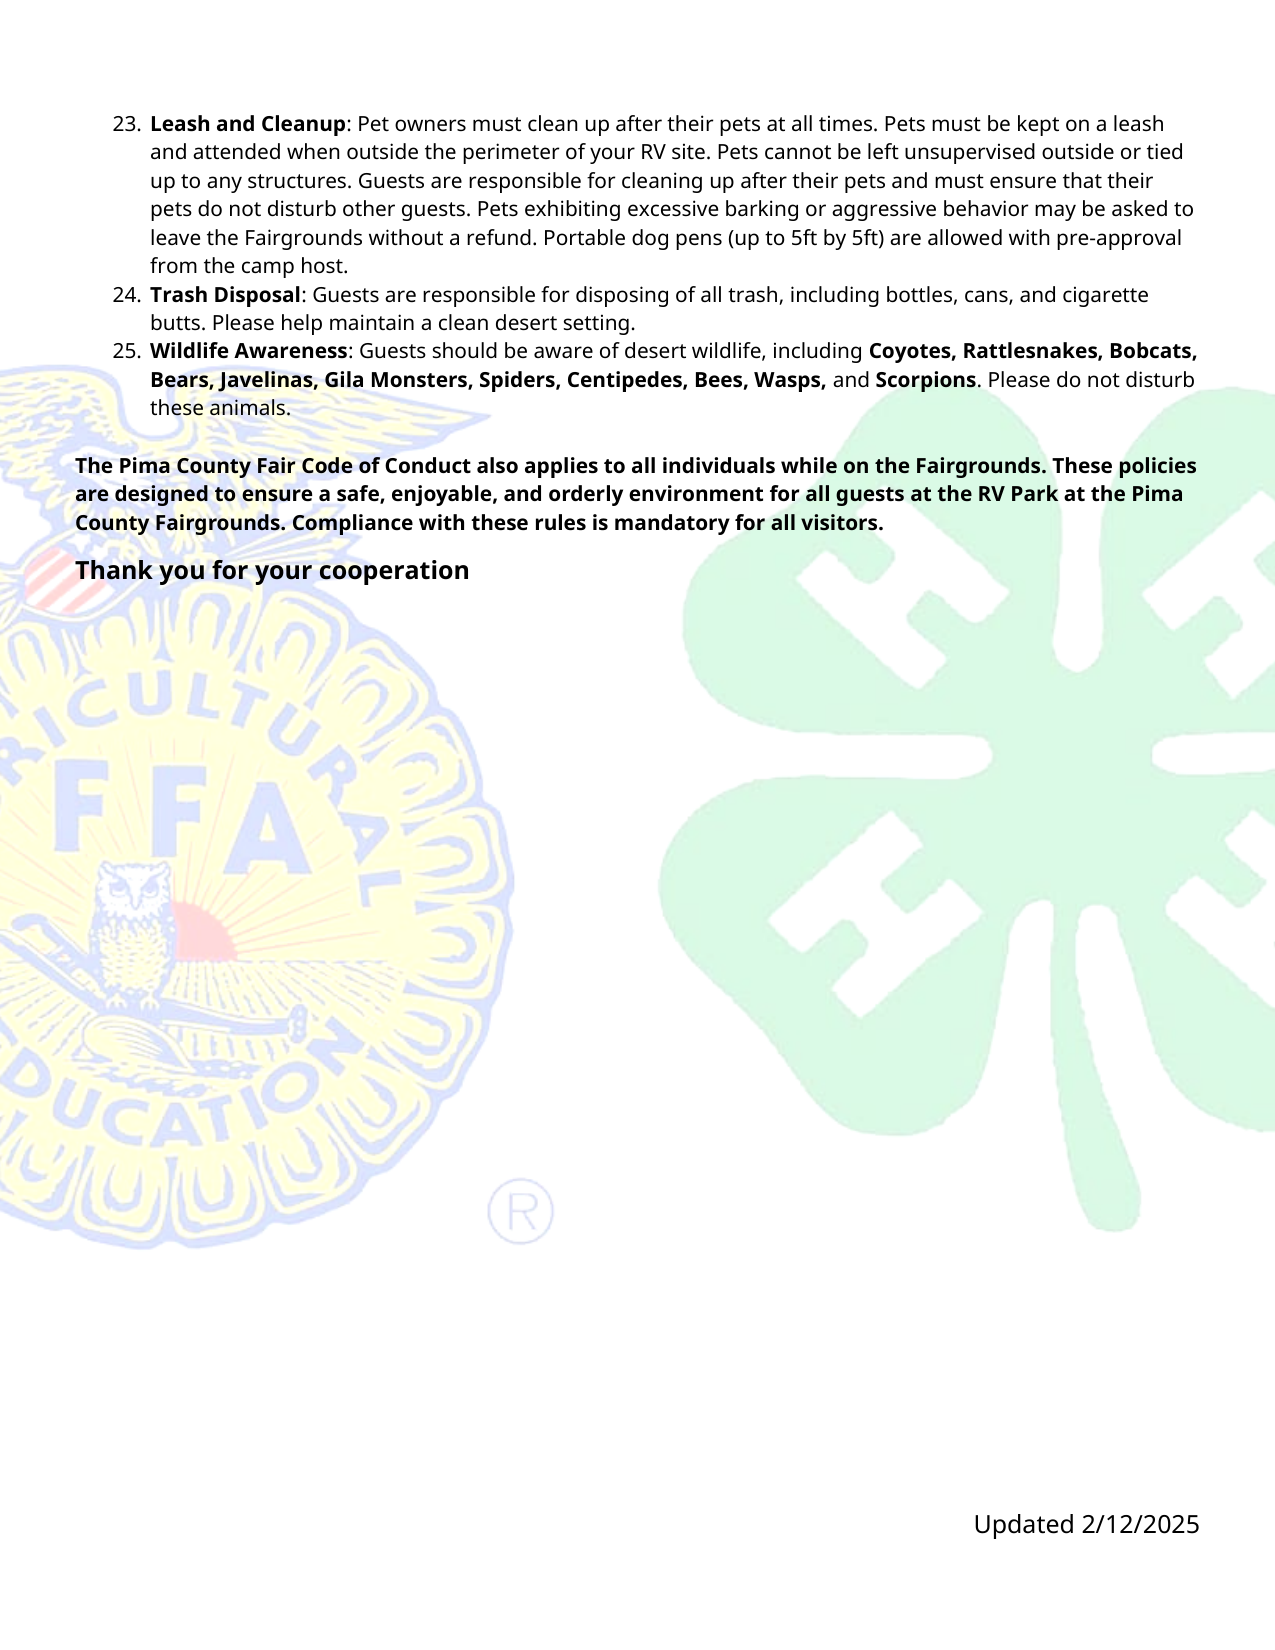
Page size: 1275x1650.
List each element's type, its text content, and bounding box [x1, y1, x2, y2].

text The Pima County Fair Code of Conduct also applies to all individuals while on the Fairgrounds. These policies are designed to ensure a safe, enjoyable, and orderly environment for all guests at the RV Park at the Pima County Fairgrounds. Compliance with these rules is mandatory for all visitors. [75, 451, 1200, 536]
list Leash and Cleanup: Pet owners must clean up after their pets at all times. Pets must be kept on a leash and attended when outside the perimeter of your RV site. Pets cannot be left unsupervised outside or tied up to any structures. Guests are responsible for cleaning up after their pets and must ensure that their pets do not disturb other guests. Pets exhibiting excessive barking or aggressive behavior may be asked to leave the Fairgrounds without a refund. Portable dog pens (up to 5ft by 5ft) are allowed with pre-approval from the camp host. [112, 109, 1200, 280]
list Wildlife Awareness: Guests should be aware of desert wildlife, including Coyotes, Rattlesnakes, Bobcats, Bears, Javelinas, Gila Monsters, Spiders, Centipedes, Bees, Wasps, and Scorpions. Please do not disturb these animals. [112, 337, 1200, 422]
list Trash Disposal: Guests are responsible for disposing of all trash, including bottles, cans, and cigarette butts. Please help maintain a clean desert setting. [112, 280, 1200, 337]
text Thank you for your cooperation [75, 553, 1200, 587]
